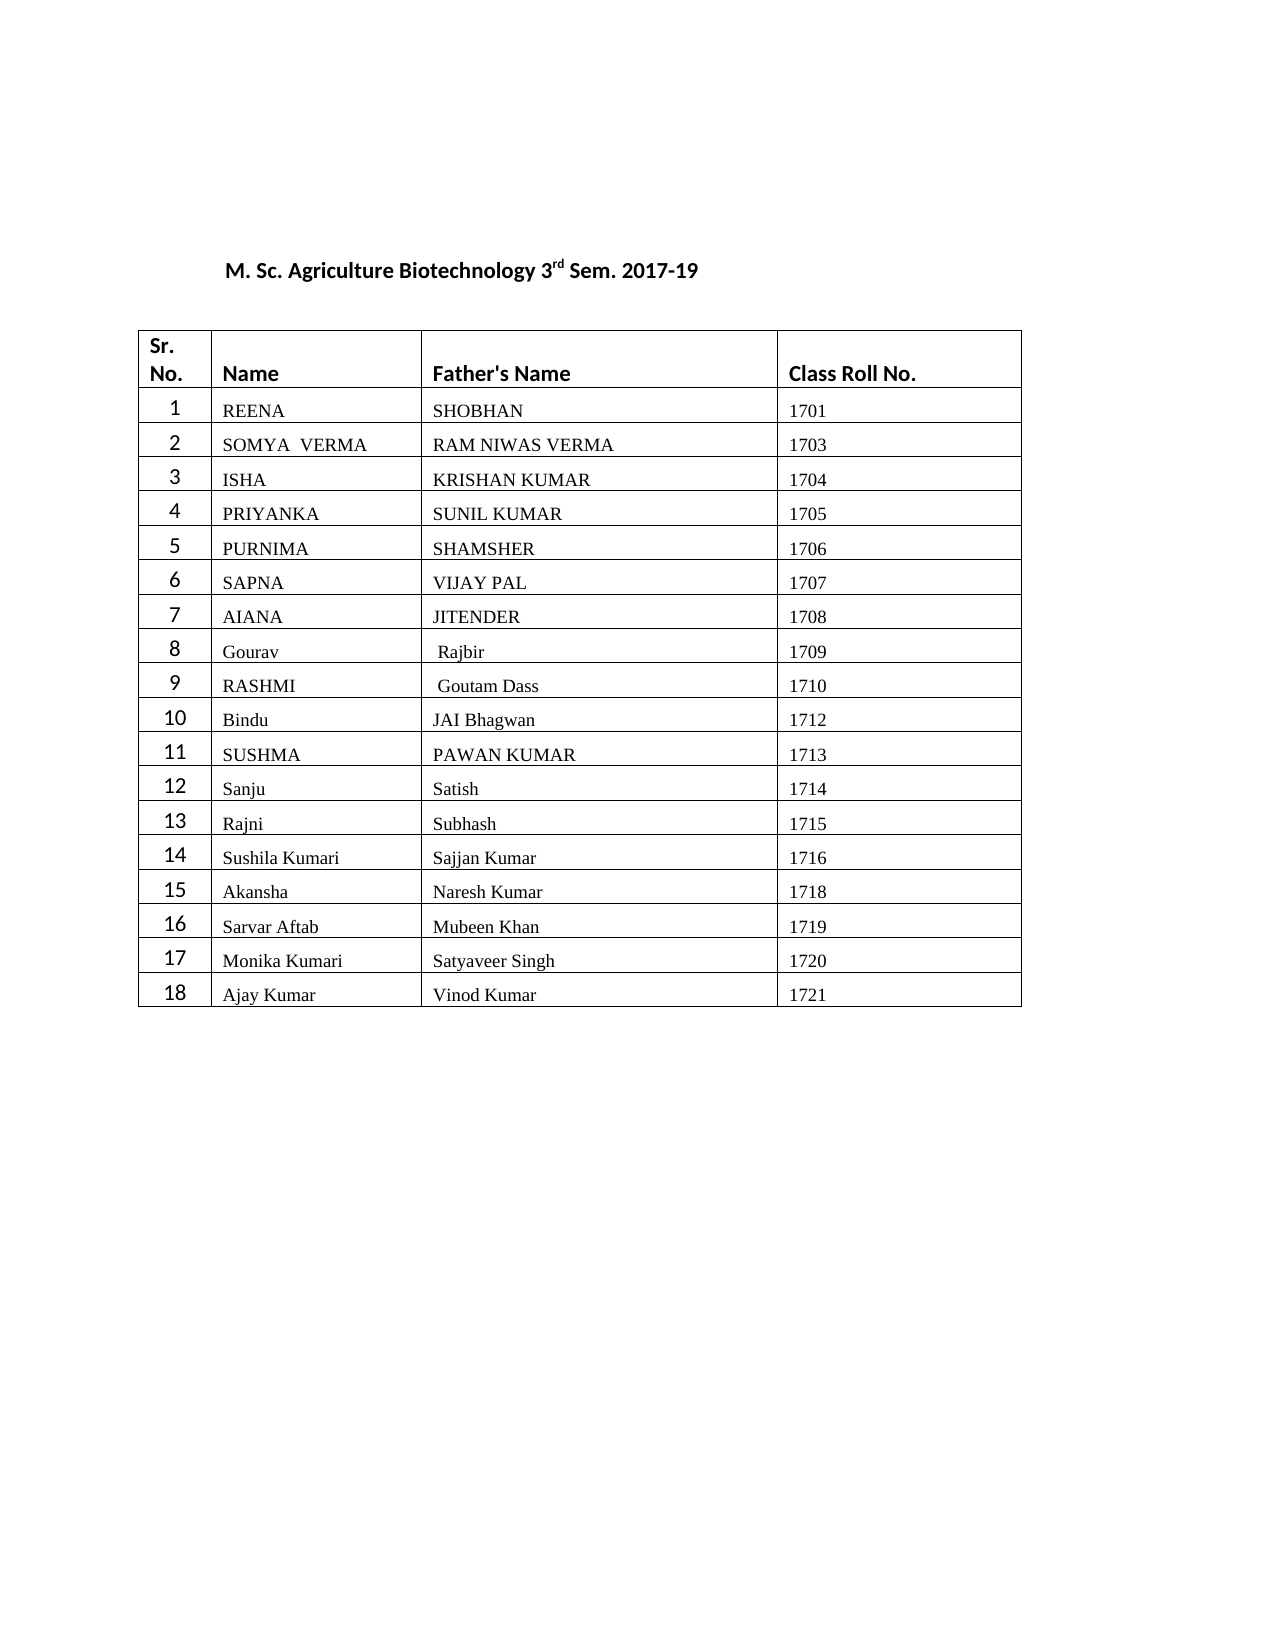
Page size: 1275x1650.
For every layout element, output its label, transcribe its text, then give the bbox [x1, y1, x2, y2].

table_cell SUNIL KUMAR [422, 491, 777, 525]
table_cell AIANA [212, 595, 421, 628]
table_cell 1721 [778, 973, 1021, 1006]
table_cell SUSHMA [212, 732, 421, 765]
table_cell 9 [139, 663, 211, 697]
table_cell 10 [139, 698, 211, 731]
table_cell SAPNA [212, 560, 421, 593]
table_cell 1718 [778, 870, 1021, 903]
table_cell Subhash [422, 801, 777, 834]
table_cell 1716 [778, 835, 1021, 868]
table_cell 7 [139, 595, 211, 628]
table_cell ISHA [212, 457, 421, 490]
table_header Class Roll No. [778, 331, 1021, 387]
table_cell Vinod Kumar [422, 973, 777, 1006]
table_cell Sanju [212, 766, 421, 800]
table_cell 15 [139, 870, 211, 903]
table_cell 1708 [778, 595, 1021, 628]
table_cell SHAMSHER [422, 526, 777, 559]
table_cell PAWAN KUMAR [422, 732, 777, 765]
table_cell Satyaveer Singh [422, 938, 777, 972]
table_cell 18 [139, 973, 211, 1006]
table_cell SOMYA VERMA [212, 423, 421, 456]
table_cell 1709 [778, 629, 1021, 662]
table_cell Monika Kumari [212, 938, 421, 972]
table_cell SHOBHAN [422, 388, 777, 422]
table_cell Rajni [212, 801, 421, 834]
table_cell JAI Bhagwan [422, 698, 777, 731]
table_header Sr. No. [139, 331, 211, 387]
table_cell 16 [139, 904, 211, 937]
table_cell JITENDER [422, 595, 777, 628]
table_cell 6 [139, 560, 211, 593]
table_cell 1710 [778, 663, 1021, 697]
table_cell 1712 [778, 698, 1021, 731]
text M. Sc. Agriculture Biotechnology 3rd Sem. 2017-19 [150, 256, 1125, 284]
table_cell Rajbir [422, 629, 777, 662]
table_cell Satish [422, 766, 777, 800]
table_cell 1707 [778, 560, 1021, 593]
table_cell 12 [139, 766, 211, 800]
table_cell 4 [139, 491, 211, 525]
table_cell Sarvar Aftab [212, 904, 421, 937]
table_cell Sushila Kumari [212, 835, 421, 868]
table_cell 1719 [778, 904, 1021, 937]
table_cell RASHMI [212, 663, 421, 697]
table_cell RAM NIWAS VERMA [422, 423, 777, 456]
table_cell Akansha [212, 870, 421, 903]
table_cell 1714 [778, 766, 1021, 800]
table_cell 1706 [778, 526, 1021, 559]
table_cell 8 [139, 629, 211, 662]
table_cell Bindu [212, 698, 421, 731]
table_header Father's Name [422, 331, 777, 387]
table_cell 1701 [778, 388, 1021, 422]
table_cell 5 [139, 526, 211, 559]
table_cell 1713 [778, 732, 1021, 765]
table_cell PURNIMA [212, 526, 421, 559]
table_cell 14 [139, 835, 211, 868]
table_cell PRIYANKA [212, 491, 421, 525]
table_cell Naresh Kumar [422, 870, 777, 903]
table_header Name [212, 331, 421, 387]
table_cell 3 [139, 457, 211, 490]
table_cell Gourav [212, 629, 421, 662]
table_cell Mubeen Khan [422, 904, 777, 937]
table_cell 2 [139, 423, 211, 456]
table_cell 1705 [778, 491, 1021, 525]
table_cell 1715 [778, 801, 1021, 834]
table_cell 13 [139, 801, 211, 834]
table_cell Goutam Dass [422, 663, 777, 697]
table_cell REENA [212, 388, 421, 422]
table_cell 17 [139, 938, 211, 972]
table_cell 1704 [778, 457, 1021, 490]
table_cell Ajay Kumar [212, 973, 421, 1006]
table_cell VIJAY PAL [422, 560, 777, 593]
table_cell Sajjan Kumar [422, 835, 777, 868]
table_cell 11 [139, 732, 211, 765]
table_cell KRISHAN KUMAR [422, 457, 777, 490]
table_cell 1703 [778, 423, 1021, 456]
table_cell 1 [139, 388, 211, 422]
table_cell 1720 [778, 938, 1021, 972]
